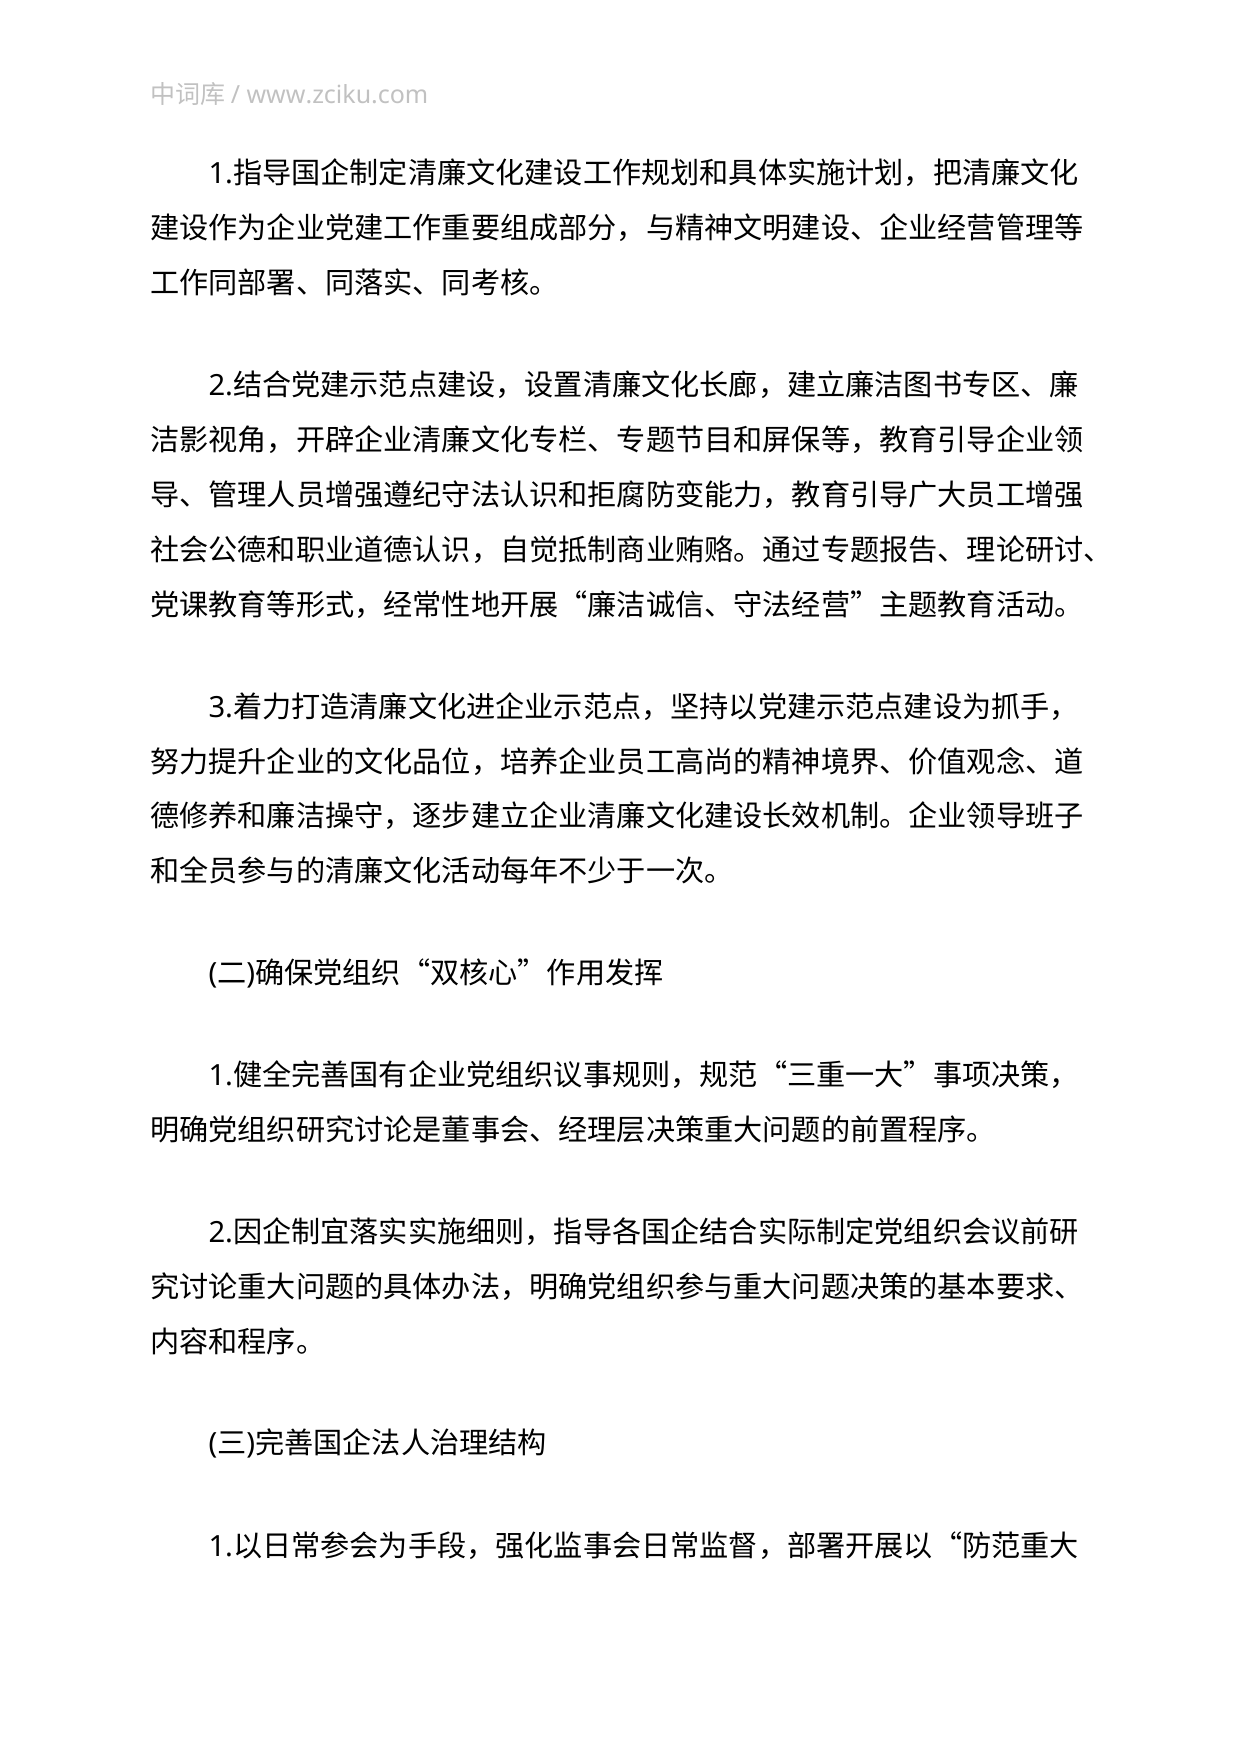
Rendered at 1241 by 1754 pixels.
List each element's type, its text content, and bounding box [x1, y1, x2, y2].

text 3.着力打造清廉文化进企业示范点，坚持以党建示范点建设为抓手，努力提升企业的文化品位，培养企业员工高尚的精神境界、价值观念、道德修养和廉洁操守，逐步建立企业清廉文化建设长效机制。企业领导班子和全员参与的清廉文化活动每年不少于一次。 [150, 683, 1090, 890]
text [150, 1522, 1090, 1564]
text 2.因企制宜落实实施细则，指导各国企结合实际制定党组织会议前研究讨论重大问题的具体办法，明确党组织参与重大问题决策的基本要求、内容和程序。 [150, 1208, 1090, 1361]
text (三)完善国企法人治理结构 [150, 1420, 1090, 1462]
text (二)确保党组织“双核心”作用发挥 [150, 950, 1090, 992]
text 2.结合党建示范点建设，设置清廉文化长廊，建立廉洁图书专区、廉洁影视角，开辟企业清廉文化专栏、专题节目和屏保等，教育引导企业领导、管理人员增强遵纪守法认识和拒腐防变能力，教育引导广大员工增强社会公德和职业道德认识，自觉抵制商业贿赂。通过专题报告、理论研讨、党课教育等形式，经常性地开展“廉洁诚信、守法经营”主题教育活动。 [150, 362, 1090, 624]
text 1.指导国企制定清廉文化建设工作规划和具体实施计划，把清廉文化建设作为企业党建工作重要组成部分，与精神文明建设、企业经营管理等工作同部署、同落实、同考核。 [150, 150, 1090, 302]
text 1.健全完善国有企业党组织议事规则，规范“三重一大”事项决策，明确党组织研究讨论是董事会、经理层决策重大问题的前置程序。 [150, 1052, 1090, 1149]
